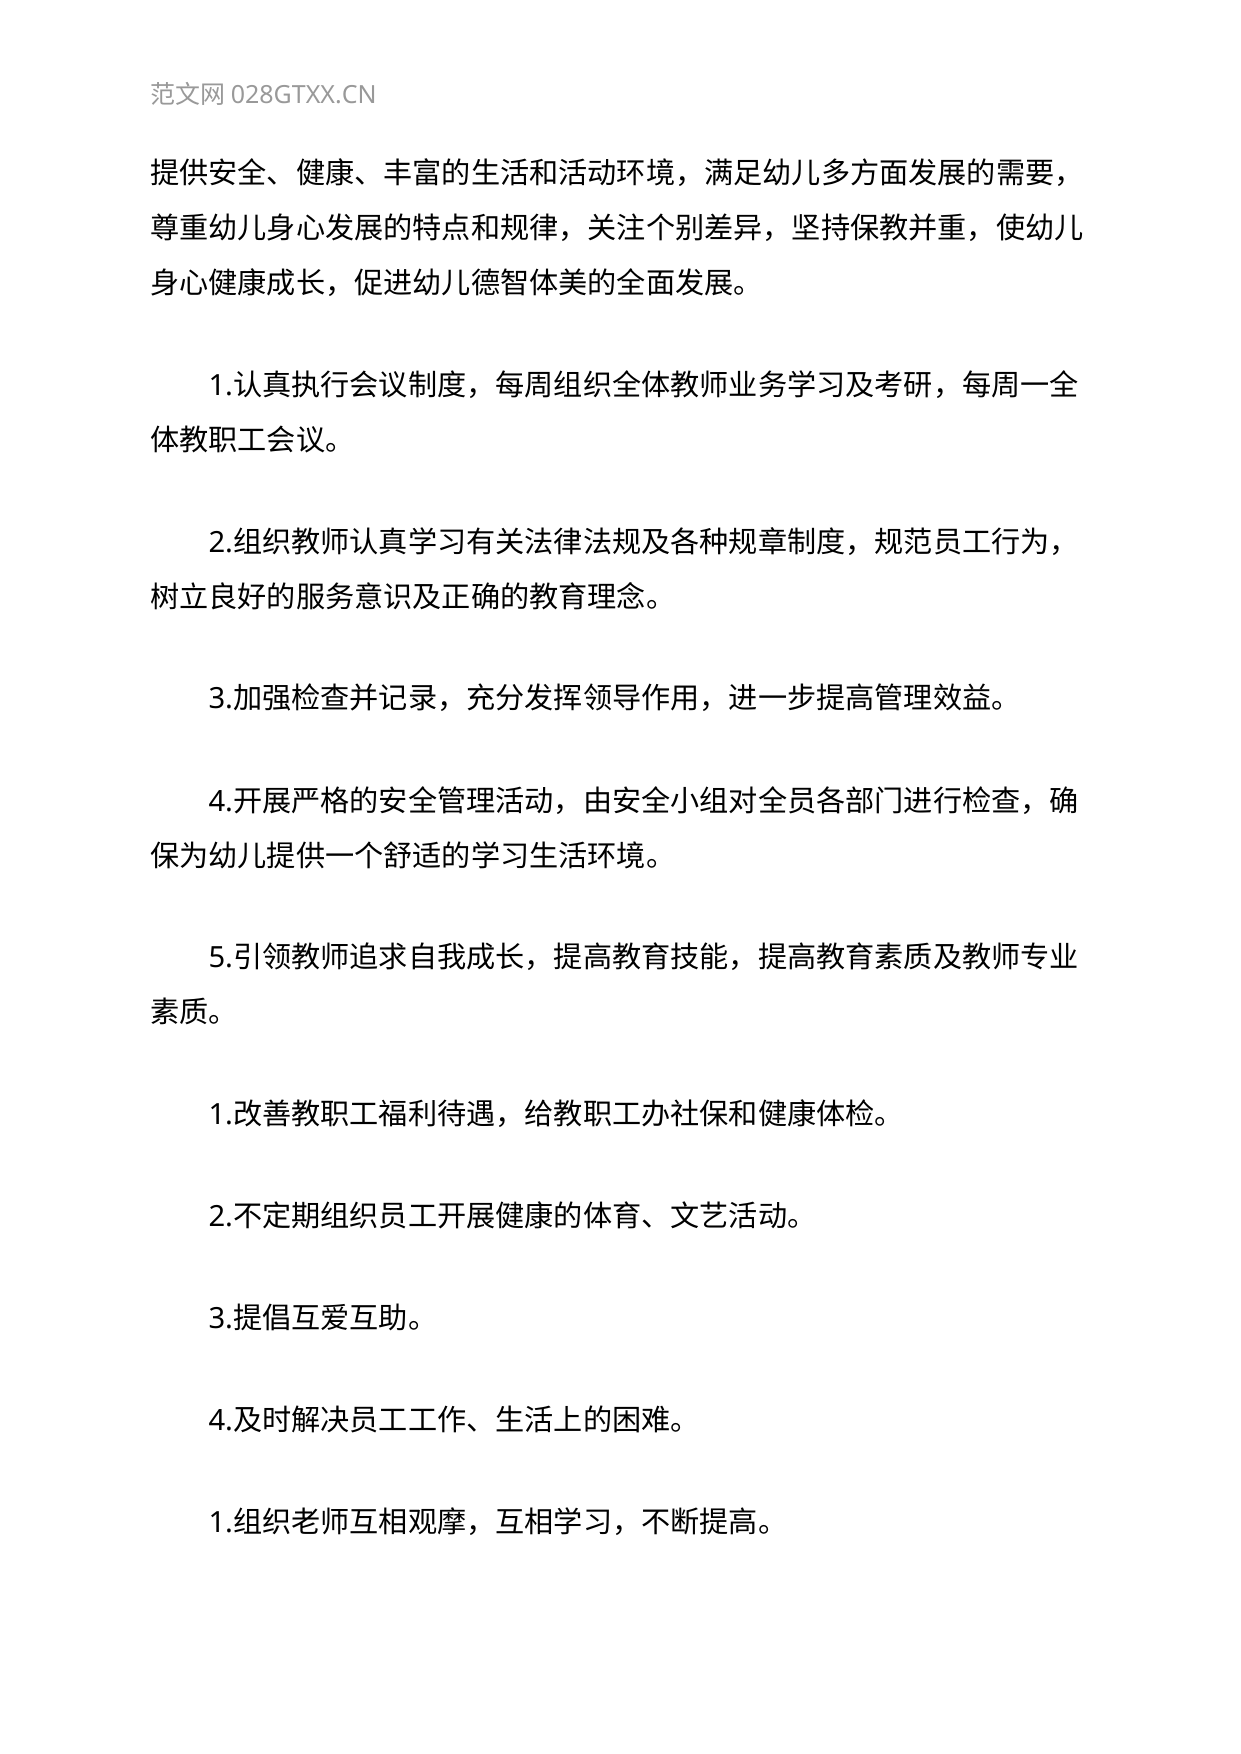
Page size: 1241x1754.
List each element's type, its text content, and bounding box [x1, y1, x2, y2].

text 4.开展严格的安全管理活动，由安全小组对全员各部门进行检查，确保为幼儿提供一个舒适的学习生活环境。 [150, 777, 1090, 874]
text 5.引领教师追求自我成长，提高教育技能，提高教育素质及教师专业素质。 [150, 934, 1090, 1031]
text 1.认真执行会议制度，每周组织全体教师业务学习及考研，每周一全体教职工会议。 [150, 362, 1090, 459]
text 1.改善教职工福利待遇，给教职工办社保和健康体检。 [150, 1091, 1090, 1133]
text 4.及时解决员工工作、生活上的困难。 [150, 1397, 1090, 1439]
text 3.加强检查并记录，充分发挥领导作用，进一步提高管理效益。 [150, 675, 1090, 717]
text 1.组织老师互相观摩，互相学习，不断提高。 [150, 1498, 1090, 1541]
text 2.组织教师认真学习有关法律法规及各种规章制度，规范员工行为，树立良好的服务意识及正确的教育理念。 [150, 518, 1090, 616]
text 3.提倡互爱互助。 [150, 1294, 1090, 1337]
text 2.不定期组织员工开展健康的体育、文艺活动。 [150, 1193, 1090, 1235]
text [150, 150, 1090, 302]
